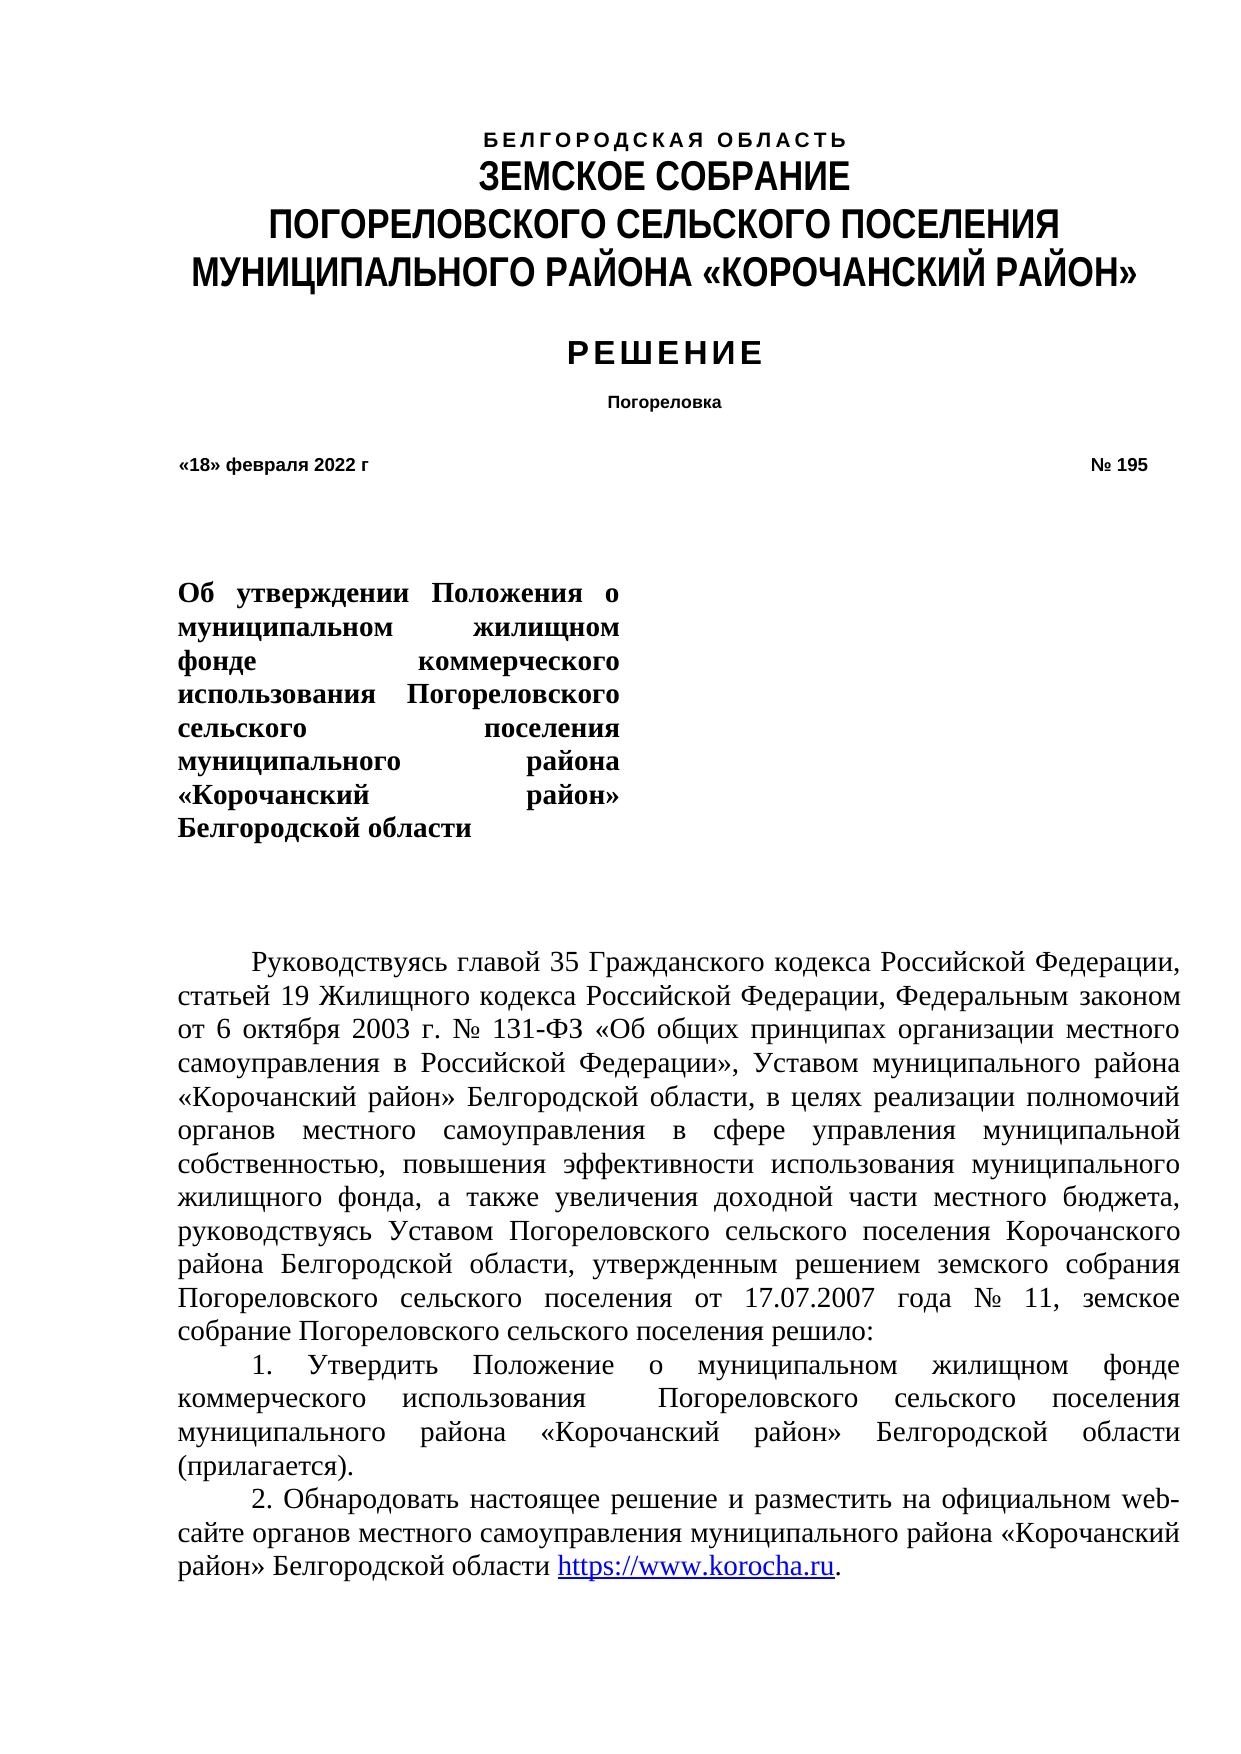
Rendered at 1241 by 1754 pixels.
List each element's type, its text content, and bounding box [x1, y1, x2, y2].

text «18» февраля 2022 г № 195 [177, 453, 1152, 475]
text Об утверждении Положения о муниципальном жилищном фонде коммерческого использования Погореловского сельского поселения муниципального района «Корочанский район» Белгородской области [177, 576, 620, 844]
text 1. Утвердить Положение о муниципальном жилищном фонде коммерческого использования Погореловского сельского поселения муниципального района «Корочанский район» Белгородской области (прилагается). [177, 1347, 1181, 1481]
text Погореловка [177, 392, 1152, 413]
text БЕЛГОРОДСКАЯ ОБЛАСТЬ [177, 127, 1152, 151]
text 2. Обнародовать настоящее решение и разместить на официальном web-сайте органов местного самоуправления муниципального района «Корочанский район» Белгородской области https://www.korocha.ru. [177, 1481, 1181, 1582]
text ПОГОРЕЛОВСКОГО СЕЛЬСКОГО ПОСЕЛЕНИЯ МУНИЦИПАЛЬНОГО РАЙОНА «КОРОЧАНСКИЙ РАЙОН» [177, 199, 1152, 295]
subtitle Руководствуясь главой 35 Гражданского кодекса Российской Федерации, статьей 19 Жилищного кодекса Российской Федерации, Федеральным законом от 6 октября 2003 г. № 131-ФЗ «Об общих принципах организации местного самоуправления в Российской Федерации», Уставом муниципального района «Корочанский район» Белгородской области, в целях реализации полномочий органов местного самоуправления в сфере управления муниципальной собственностью, повышения эффективности использования муниципального жилищного фонда, а также увеличения доходной части местного бюджета, руководствуясь Уставом Погореловского сельского поселения Корочанского района Белгородской области, утвержденным решением земского собрания Погореловского сельского поселения от 17.07.2007 года № 11, земское собрание Погореловского сельского поселения решило: [177, 944, 1181, 1347]
text РЕШЕНИЕ [177, 333, 1152, 372]
text ЗЕМСКОЕ СОБРАНИЕ [177, 151, 1152, 199]
